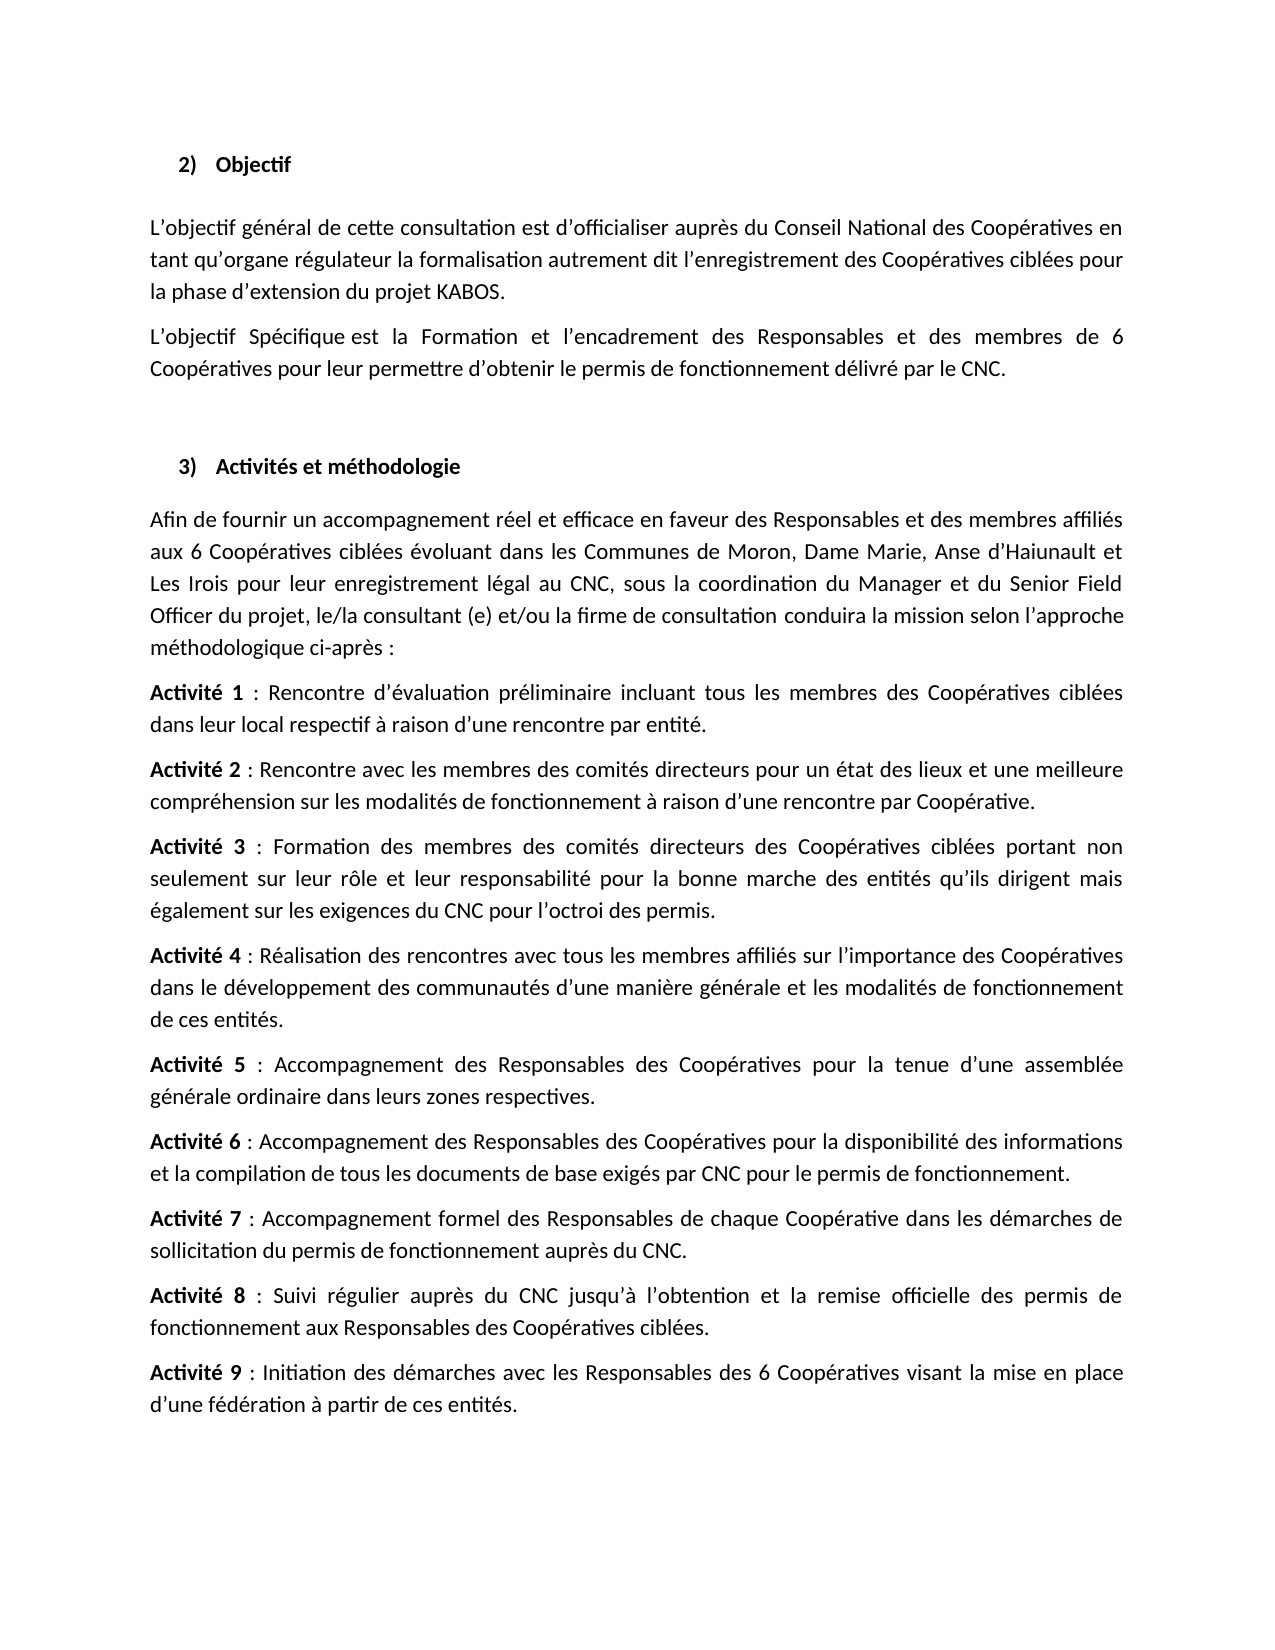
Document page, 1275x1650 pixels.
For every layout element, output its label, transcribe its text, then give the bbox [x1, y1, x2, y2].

text Activité 2 : Rencontre avec les membres des comités directeurs pour un état des lieux et une meilleure compréhension sur les modalités de fonctionnement à raison d’une rencontre par Coopérative. [150, 755, 1125, 815]
text L’objectif Spécifique est la Formation et l’encadrement des Responsables et des membres de 6 Coopératives pour leur permettre d’obtenir le permis de fonctionnement délivré par le CNC. [150, 322, 1125, 382]
text Activité 9 : Initiation des démarches avec les Responsables des 6 Coopératives visant la mise en place d’une fédération à partir de ces entités. [150, 1358, 1125, 1418]
text Activité 3 : Formation des membres des comités directeurs des Coopératives ciblées portant non seulement sur leur rôle et leur responsabilité pour la bonne marche des entités qu’ils dirigent mais également sur les exigences du CNC pour l’octroi des permis. [150, 832, 1125, 924]
text Afin de fournir un accompagnement réel et efficace en faveur des Responsables et des membres affiliés aux 6 Coopératives ciblées évoluant dans les Communes de Moron, Dame Marie, Anse d’Haiunault et Les Irois pour leur enregistrement légal au CNC, sous la coordination du Manager et du Senior Field Officer du projet, le/la consultant (e) et/ou la firme de consultation conduira la mission selon l’approche méthodologique ci-après : [150, 505, 1125, 662]
list Objectif [178, 150, 1125, 178]
list Activités et méthodologie [178, 452, 1125, 480]
text L’objectif général de cette consultation est d’officialiser auprès du Conseil National des Coopératives en tant qu’organe régulateur la formalisation autrement dit l’enregistrement des Coopératives ciblées pour la phase d’extension du projet KABOS. [150, 213, 1125, 305]
text Activité 7 : Accompagnement formel des Responsables de chaque Coopérative dans les démarches de sollicitation du permis de fonctionnement auprès du CNC. [150, 1204, 1125, 1264]
text Activité 8 : Suivi régulier auprès du CNC jusqu’à l’obtention et la remise officielle des permis de fonctionnement aux Responsables des Coopératives ciblées. [150, 1281, 1125, 1341]
text Activité 1 : Rencontre d’évaluation préliminaire incluant tous les membres des Coopératives ciblées dans leur local respectif à raison d’une rencontre par entité. [150, 678, 1125, 738]
text Activité 6 : Accompagnement des Responsables des Coopératives pour la disponibilité des informations et la compilation de tous les documents de base exigés par CNC pour le permis de fonctionnement. [150, 1127, 1125, 1187]
text Activité 5 : Accompagnement des Responsables des Coopératives pour la tenue d’une assemblée générale ordinaire dans leurs zones respectives. [150, 1050, 1125, 1110]
text Activité 4 : Réalisation des rencontres avec tous les membres affiliés sur l’importance des Coopératives dans le développement des communautés d’une manière générale et les modalités de fonctionnement de ces entités. [150, 941, 1125, 1033]
